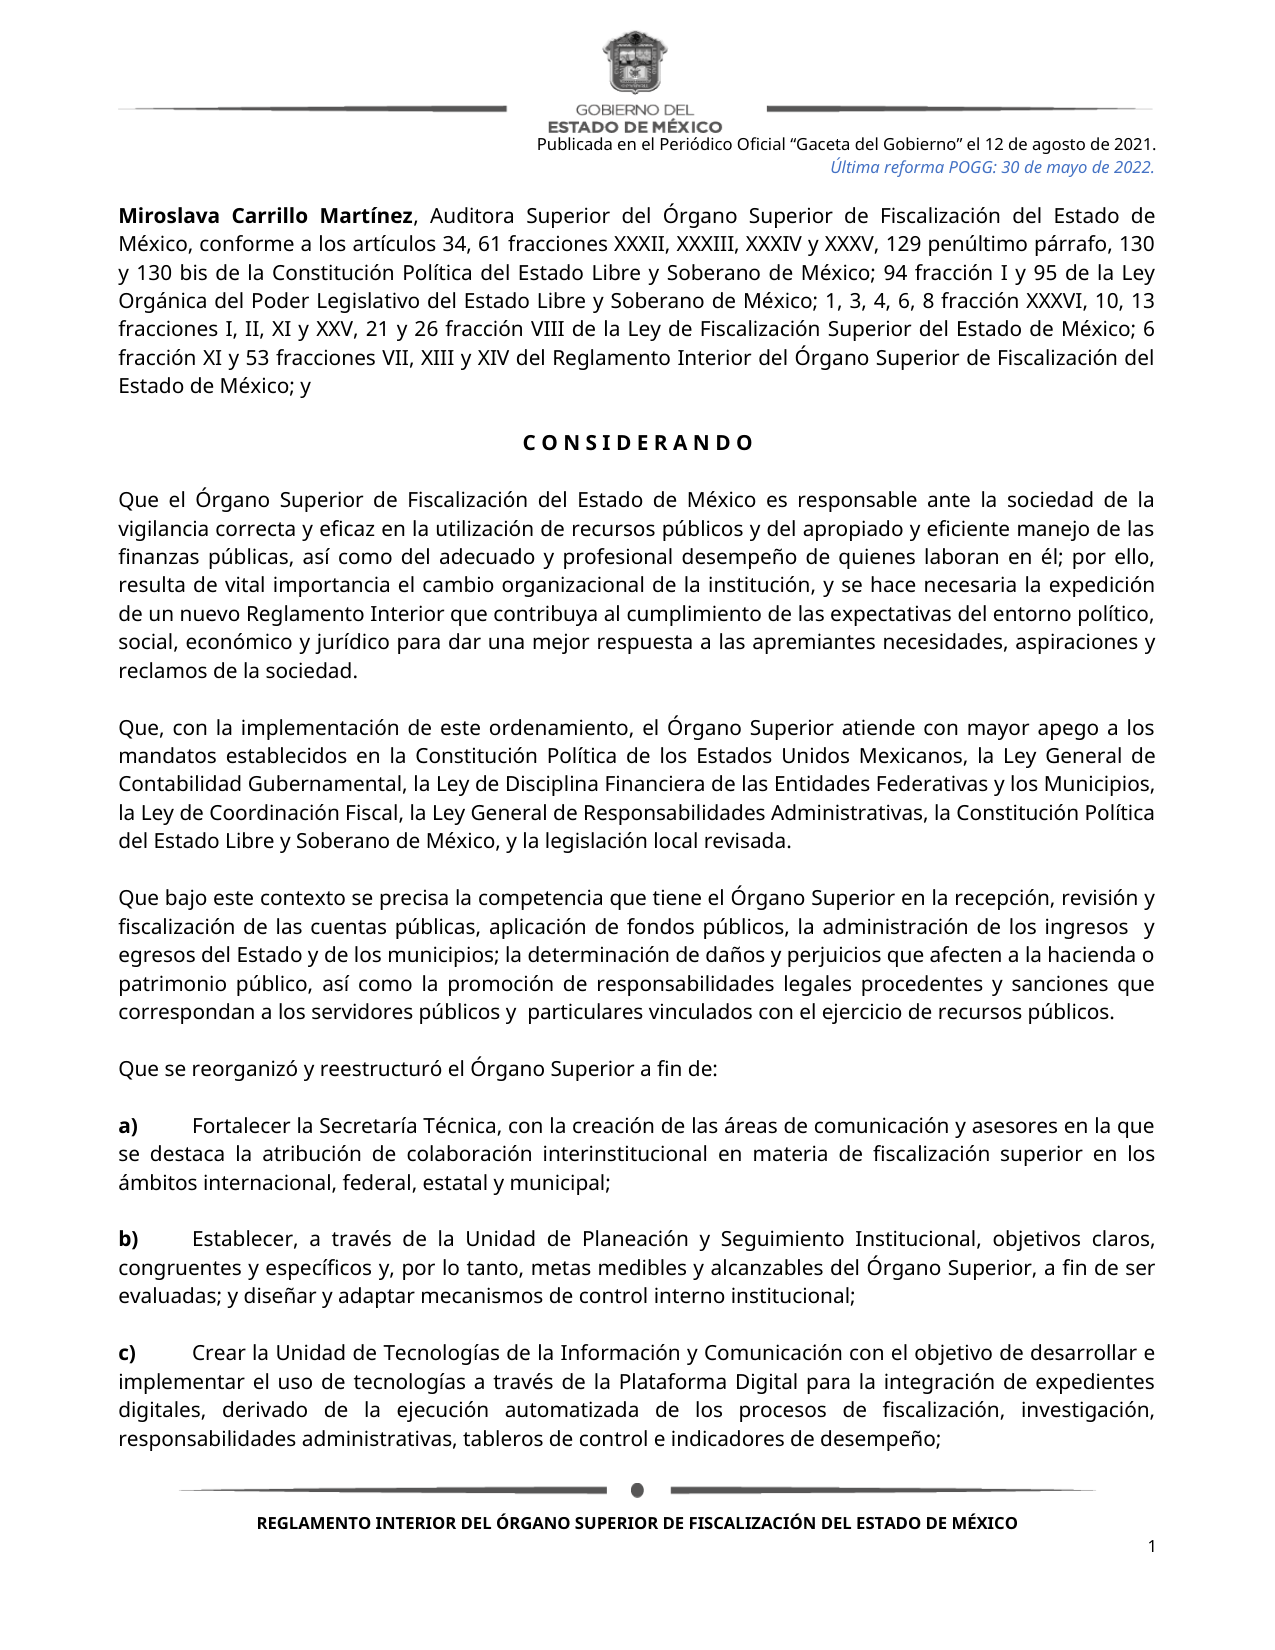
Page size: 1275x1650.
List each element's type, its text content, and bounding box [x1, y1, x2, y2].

text Que el Órgano Superior de Fiscalización del Estado de México es responsable ante la sociedad de la vigilancia correcta y eficaz en la utilización de recursos públicos y del apropiado y eficiente manejo de las finanzas públicas, así como del adecuado y profesional desempeño de quienes laboran en él; por ello, resulta de vital importancia el cambio organizacional de la institución, y se hace necesaria la expedición de un nuevo Reglamento Interior que contribuya al cumplimiento de las expectativas del entorno político, social, económico y jurídico para dar una mejor respuesta a las apremiantes necesidades, aspiraciones y reclamos de la sociedad. [118, 485, 1157, 684]
picture [118, 29, 1153, 133]
text Que se reorganizó y reestructuró el Órgano Superior a fin de: [118, 1054, 1157, 1082]
text C O N S I D E R A N D O [118, 428, 1157, 457]
picture [178, 1483, 1097, 1498]
list Crear la Unidad de Tecnologías de la Información y Comunicación con el objetivo de desarrollar e implementar el uso de tecnologías a través de la Plataforma Digital para la integración de expedientes digitales, derivado de la ejecución automatizada de los procesos de fiscalización, investigación, responsabilidades administrativas, tableros de control e indicadores de desempeño; [118, 1338, 1157, 1452]
list Establecer, a través de la Unidad de Planeación y Seguimiento Institucional, objetivos claros, congruentes y específicos y, por lo tanto, metas medibles y alcanzables del Órgano Superior, a fin de ser evaluadas; y diseñar y adaptar mecanismos de control interno institucional; [118, 1224, 1157, 1310]
text Miroslava Carrillo Martínez, Auditora Superior del Órgano Superior de Fiscalización del Estado de México, conforme a los artículos 34, 61 fracciones XXXII, XXXIII, XXXIV y XXXV, 129 penúltimo párrafo, 130 y 130 bis de la Constitución Política del Estado Libre y Soberano de México; 94 fracción I y 95 de la Ley Orgánica del Poder Legislativo del Estado Libre y Soberano de México; 1, 3, 4, 6, 8 fracción XXXVI, 10, 13 fracciones I, II, XI y XXV, 21 y 26 fracción VIII de la Ley de Fiscalización Superior del Estado de México; 6 fracción XI y 53 fracciones VII, XIII y XIV del Reglamento Interior del Órgano Superior de Fiscalización del Estado de México; y [118, 201, 1157, 400]
text Que bajo este contexto se precisa la competencia que tiene el Órgano Superior en la recepción, revisión y fiscalización de las cuentas públicas, aplicación de fondos públicos, la administración de los ingresos y egresos del Estado y de los municipios; la determinación de daños y perjuicios que afecten a la hacienda o patrimonio público, así como la promoción de responsabilidades legales procedentes y sanciones que correspondan a los servidores públicos y particulares vinculados con el ejercicio de recursos públicos. [118, 883, 1157, 1026]
text Que, con la implementación de este ordenamiento, el Órgano Superior atiende con mayor apego a los mandatos establecidos en la Constitución Política de los Estados Unidos Mexicanos, la Ley General de Contabilidad Gubernamental, la Ley de Disciplina Financiera de las Entidades Federativas y los Municipios, la Ley de Coordinación Fiscal, la Ley General de Responsabilidades Administrativas, la Constitución Política del Estado Libre y Soberano de México, y la legislación local revisada. [118, 713, 1157, 855]
list Fortalecer la Secretaría Técnica, con la creación de las áreas de comunicación y asesores en la que se destaca la atribución de colaboración interinstitucional en materia de fiscalización superior en los ámbitos internacional, federal, estatal y municipal; [118, 1111, 1157, 1196]
